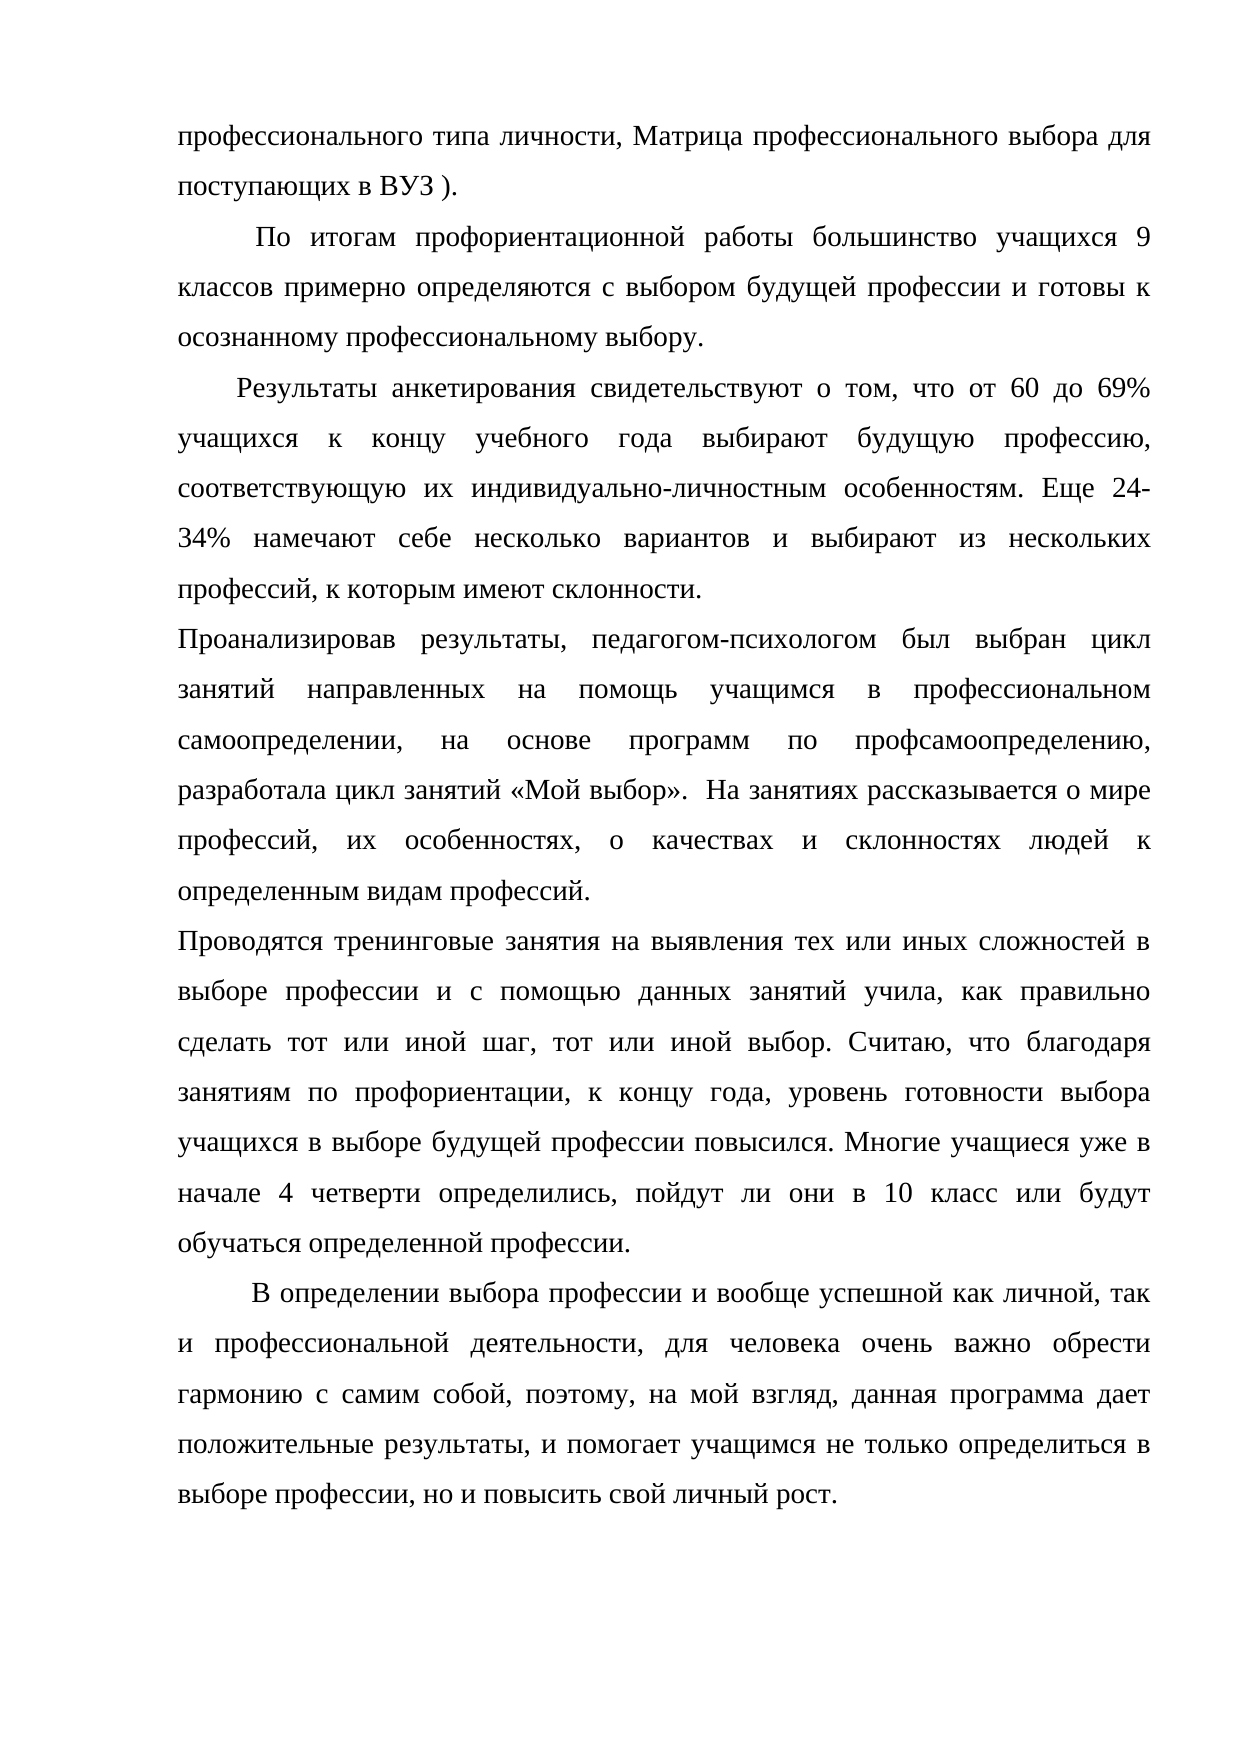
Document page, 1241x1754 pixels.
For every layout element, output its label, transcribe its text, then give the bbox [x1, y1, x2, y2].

list Проводятся тренинговые занятия на выявления тех или иных сложностей в выборе профессии и с помощью данных занятий учила, как правильно сделать тот или иной шаг, тот или иной выбор. Считаю, что благодаря занятиям по профориентации, к концу года, уровень готовности выбора учащихся в выборе будущей профессии повысился. Многие учащиеся уже в начале 4 четверти определились, пойдут ли они в 10 класс или будут обучаться определенной профессии. [177, 923, 1152, 1258]
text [177, 118, 1152, 202]
text В определении выбора профессии и вообще успешной как личной, так и профессиональной деятельности, для человека очень важно обрести гармонию с самим собой, поэтому, на мой взгляд, данная программа дает положительные результаты, и помогает учащимся не только определиться в выборе профессии, но и повысить свой личный рост. [177, 1275, 1152, 1510]
text Результаты анкетирования свидетельствуют о том, что от 60 до 69% учащихся к концу учебного года выбирают будущую профессию, соответствующую их индивидуально-личностным особенностям. Еще 24-34% намечают себе несколько вариантов и выбирают из нескольких профессий, к которым имеют склонности. [177, 370, 1152, 604]
list Проанализировав результаты, педагогом-психологом был выбран цикл занятий направленных на помощь учащимся в профессиональном самоопределении, на основе программ по профсамоопределению, разработала цикл занятий «Мой выбор». На занятиях рассказывается о мире профессий, их особенностях, о качествах и склонностях людей к определенным видам профессий. [177, 621, 1152, 906]
text По итогам профориентационной работы большинство учащихся 9 классов примерно определяются с выбором будущей профессии и готовы к осознанному профессиональному выбору. [177, 219, 1152, 353]
